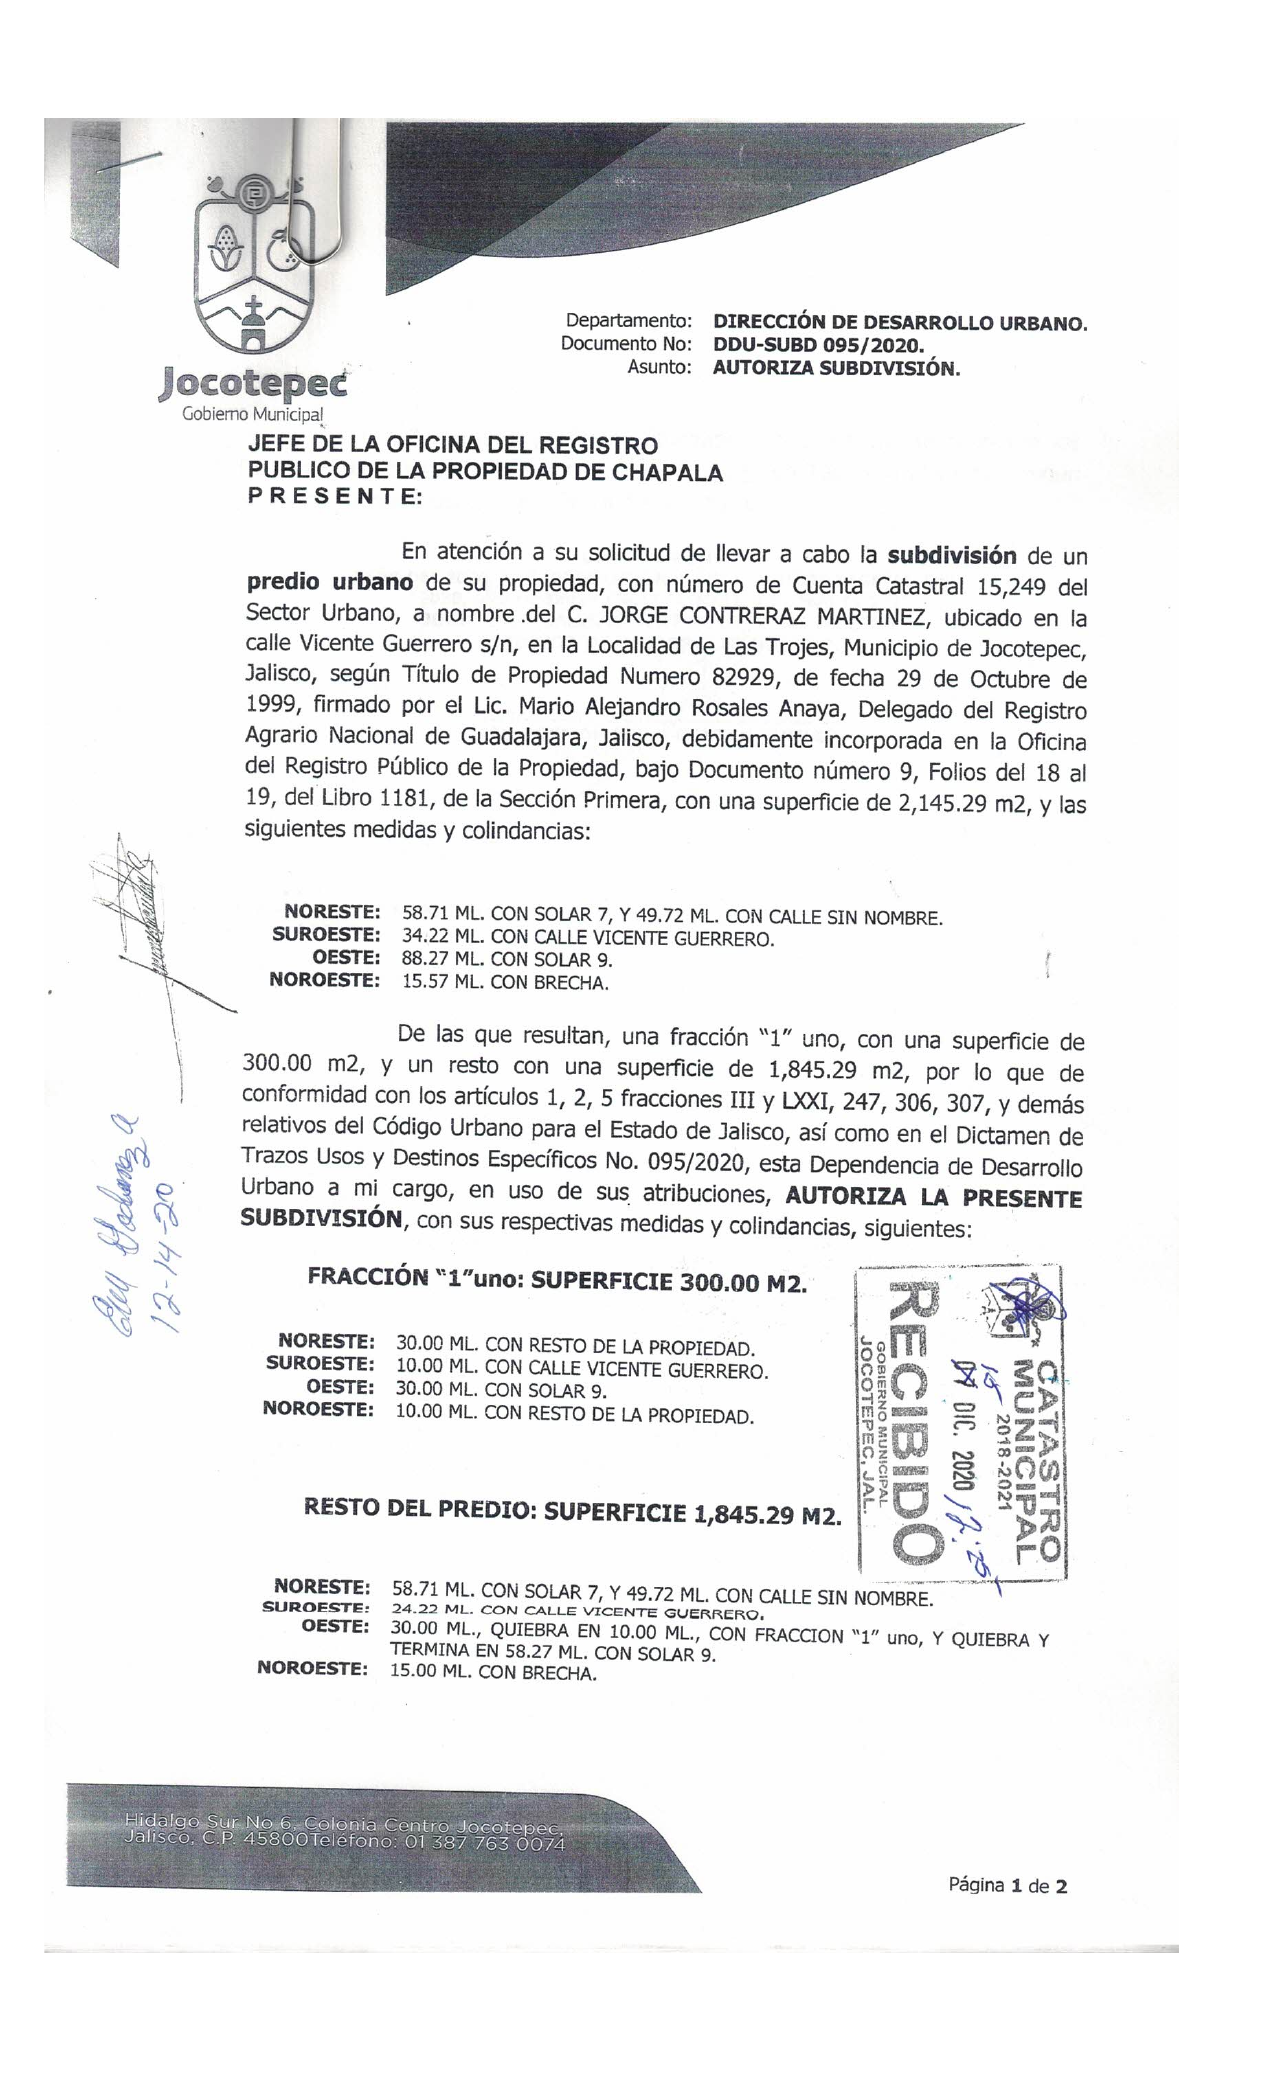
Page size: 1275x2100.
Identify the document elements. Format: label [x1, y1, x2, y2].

picture [44, 118, 1179, 1953]
